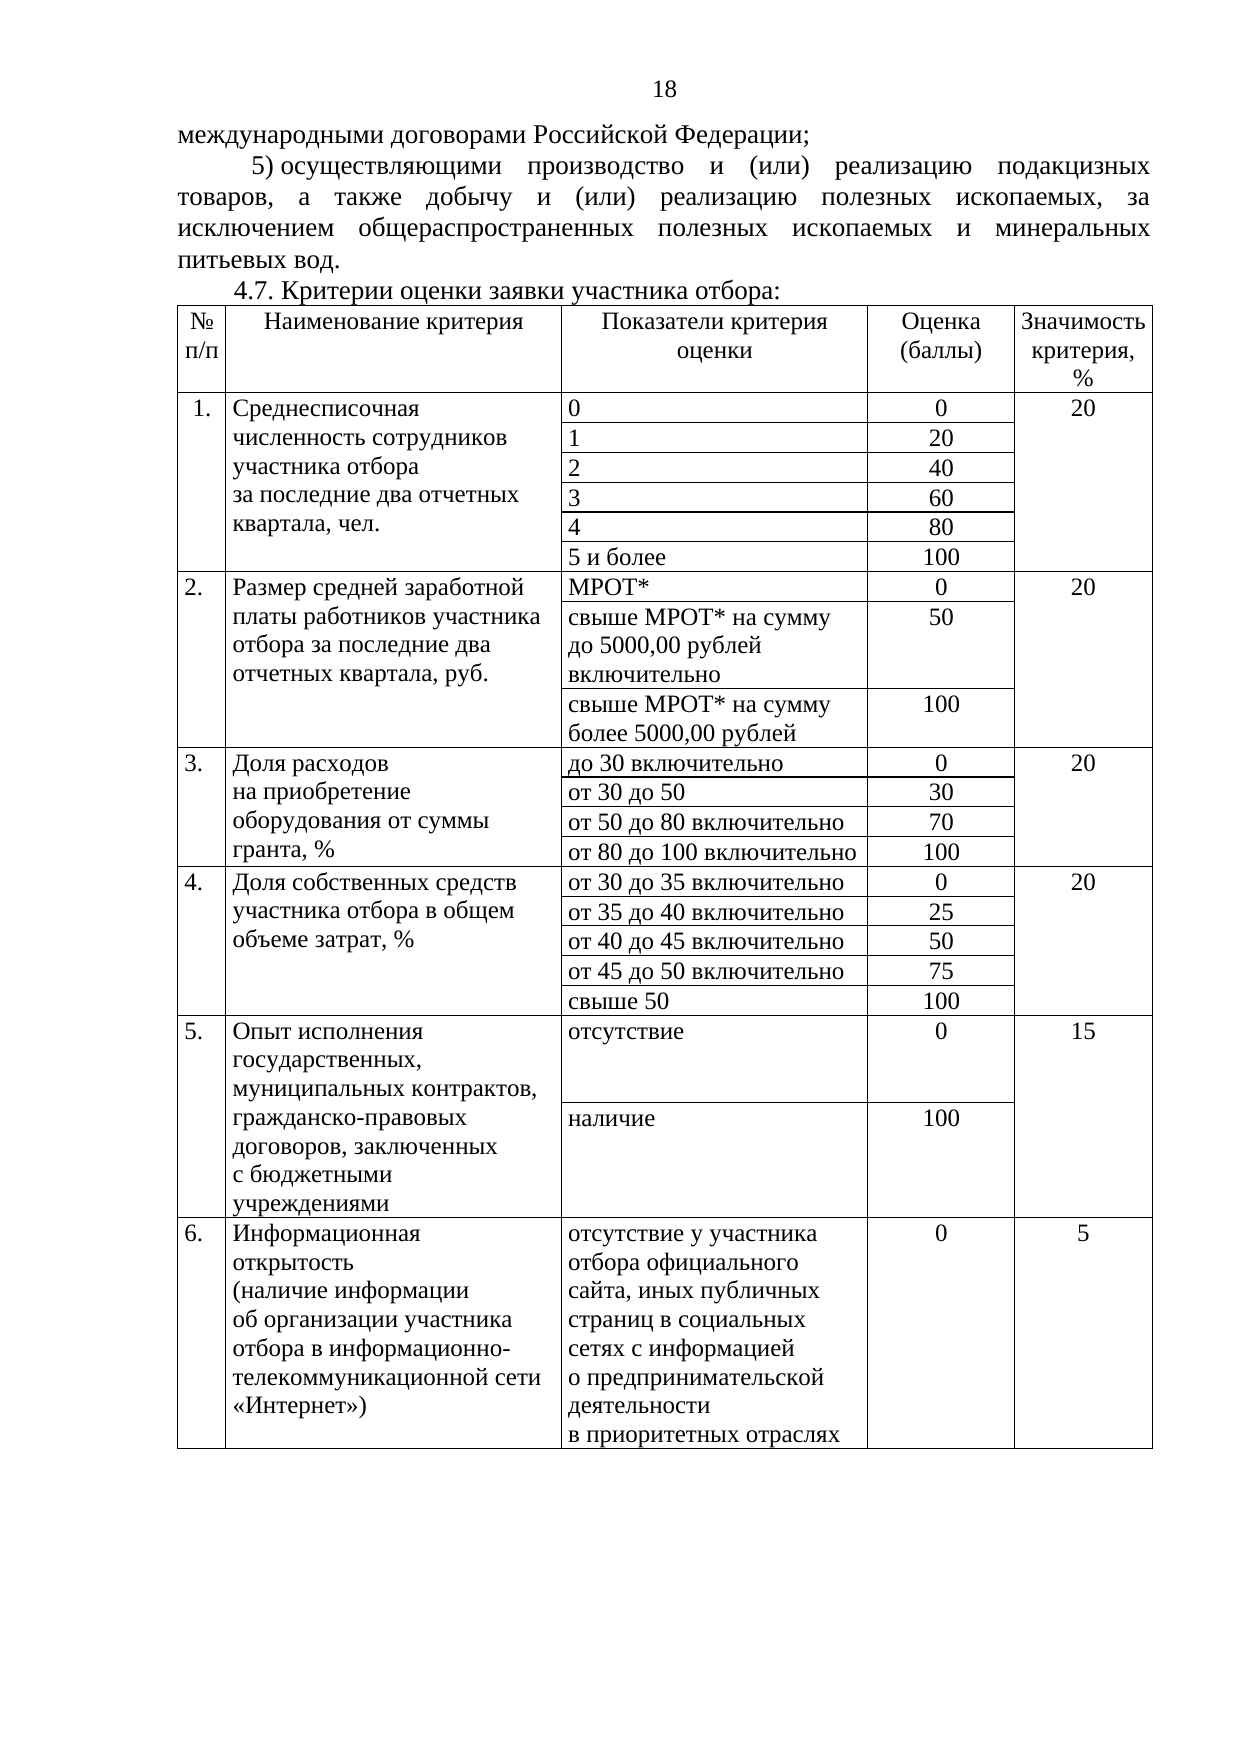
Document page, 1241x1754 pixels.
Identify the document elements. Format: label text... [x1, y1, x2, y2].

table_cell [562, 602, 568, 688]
table_cell 100 [868, 1103, 1014, 1217]
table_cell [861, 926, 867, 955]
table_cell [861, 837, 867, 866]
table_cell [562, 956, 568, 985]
table_cell 0 [868, 1016, 1014, 1102]
table_cell 5. [178, 1016, 225, 1217]
table_cell 15 [1015, 1016, 1152, 1217]
table_cell 2. [178, 572, 225, 747]
table_cell 4. [178, 867, 225, 1015]
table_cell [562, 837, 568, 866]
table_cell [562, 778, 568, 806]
table_cell Среднесписочная численность сотрудников участника отбора за последние два отчетных квартала, чел. [226, 393, 561, 571]
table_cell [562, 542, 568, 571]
table_header № п/п [178, 306, 225, 392]
table_header Наименование критерия [226, 306, 561, 392]
table_cell отсутствие [562, 1016, 867, 1102]
table_cell 20 [1015, 572, 1152, 747]
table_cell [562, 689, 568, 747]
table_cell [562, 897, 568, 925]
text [177, 118, 1152, 149]
table_cell 0 [868, 1218, 1014, 1448]
table_cell 100 [868, 689, 1014, 747]
table_cell 20 [1015, 867, 1152, 1015]
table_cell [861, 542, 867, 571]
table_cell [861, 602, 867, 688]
table_cell Доля собственных средств участника отбора в общем объеме затрат, % [226, 867, 561, 1015]
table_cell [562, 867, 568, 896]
table_cell 20 [1015, 393, 1152, 571]
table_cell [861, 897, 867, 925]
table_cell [226, 1218, 561, 1448]
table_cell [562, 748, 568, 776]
table_cell 50 [868, 602, 1014, 688]
table_cell 6. [178, 1218, 225, 1448]
table_header Показатели критерия оценки [562, 306, 867, 392]
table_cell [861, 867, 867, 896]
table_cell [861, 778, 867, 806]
table_cell 20 [1015, 748, 1152, 866]
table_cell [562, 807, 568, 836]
table_header Оценка (баллы) [868, 306, 1014, 392]
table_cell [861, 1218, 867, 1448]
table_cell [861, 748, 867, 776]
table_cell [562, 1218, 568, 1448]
table_cell Размер средней заработной платы работников участника отбора за последние два отчетных квартала, руб. [226, 572, 561, 747]
table_cell 3. [178, 748, 225, 866]
table_cell 1. [178, 393, 225, 571]
text 5) осуществляющими производство и (или) реализацию подакцизных товаров, а также добычу и (или) реализацию полезных ископаемых, за исключением общераспространенных полезных ископаемых и минеральных питьевых вод. [177, 149, 1152, 274]
table_cell Доля расходов на приобретение оборудования от суммы гранта, % [226, 748, 561, 866]
table_cell наличие [562, 1103, 867, 1217]
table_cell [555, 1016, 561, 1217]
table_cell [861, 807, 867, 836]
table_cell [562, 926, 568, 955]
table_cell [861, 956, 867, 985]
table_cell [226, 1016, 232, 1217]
table_cell 5 [1015, 1218, 1152, 1448]
text 4.7. Критерии оценки заявки участника отбора: [177, 274, 1152, 305]
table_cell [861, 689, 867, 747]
